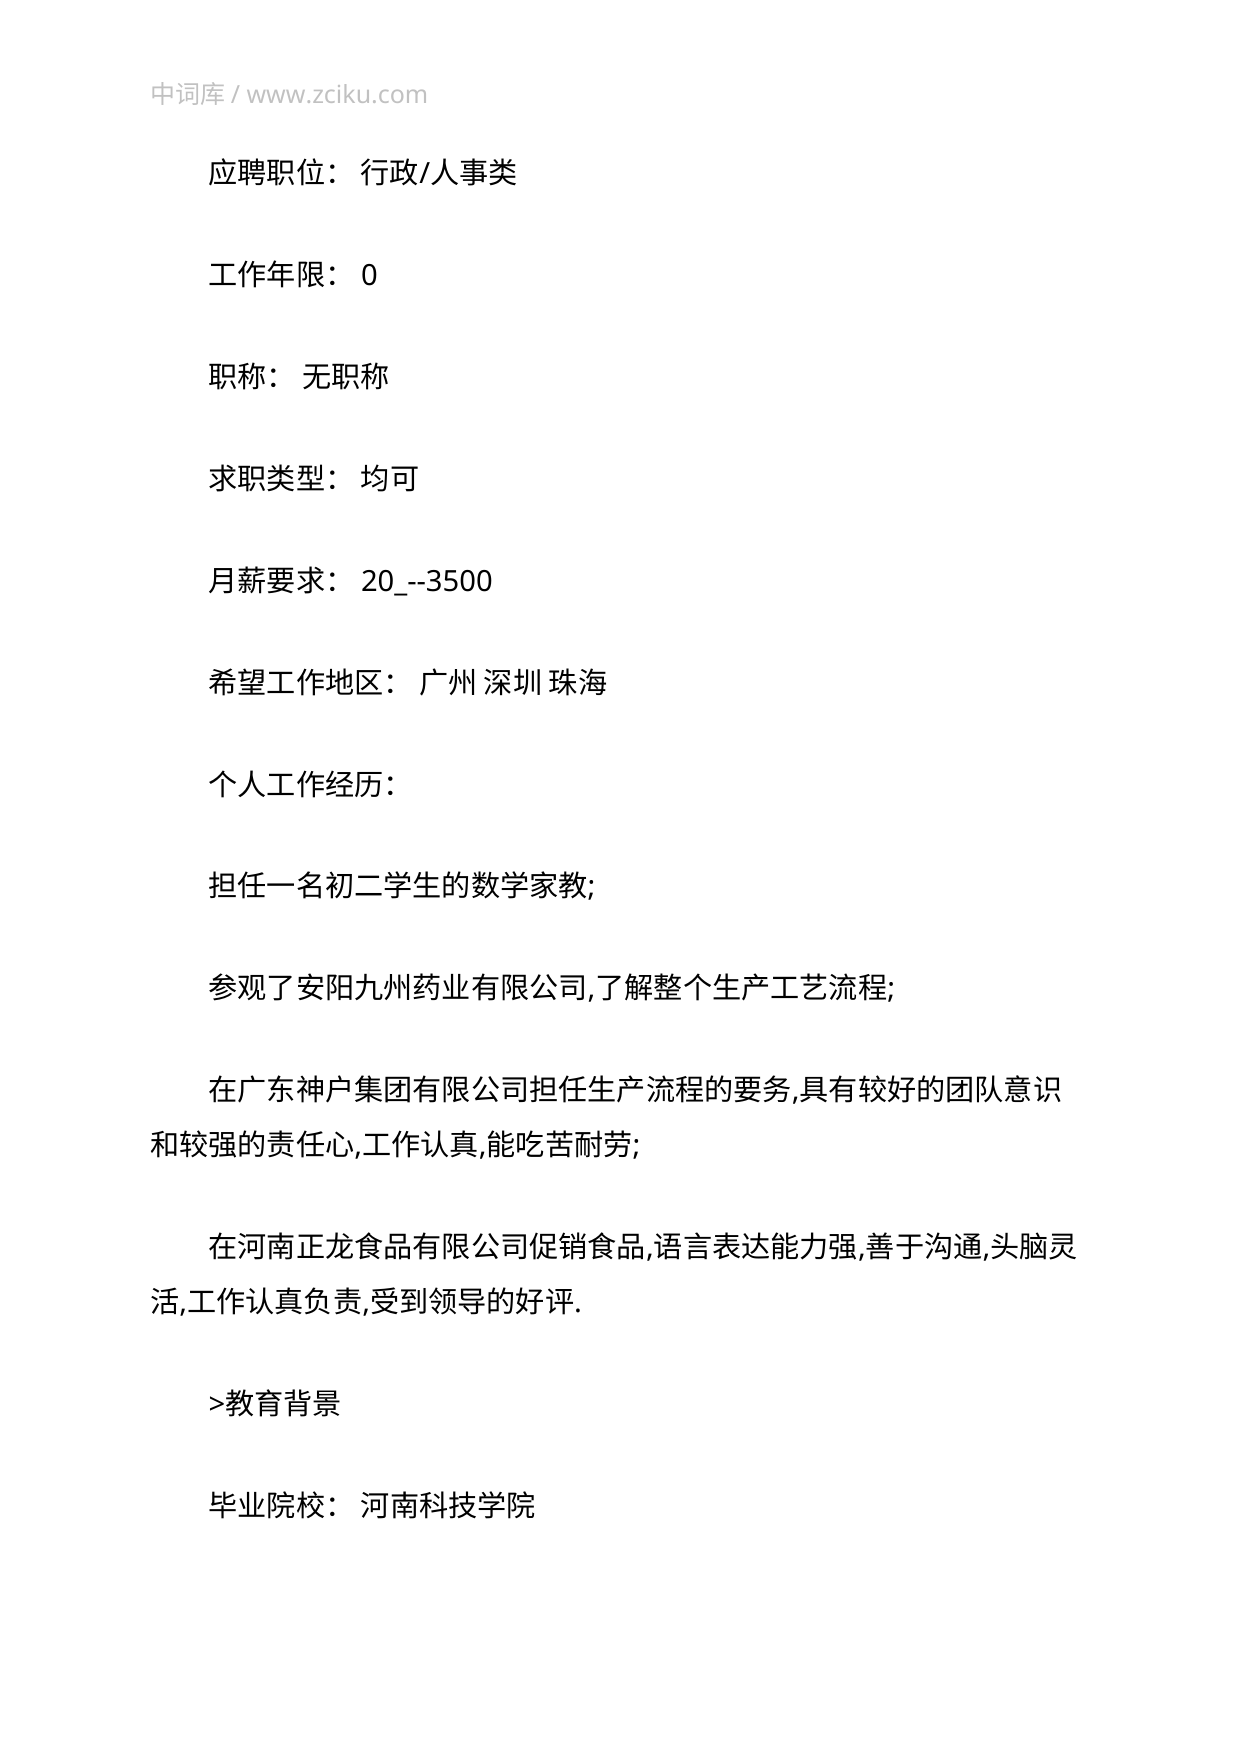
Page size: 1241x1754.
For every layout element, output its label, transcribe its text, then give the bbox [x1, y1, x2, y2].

text 求职类型： 均可 [150, 456, 1090, 498]
text 个人工作经历： [150, 761, 1090, 803]
text 希望工作地区： 广州 深圳 珠海 [150, 659, 1090, 702]
text 月薪要求： 20_--3500 [150, 557, 1090, 600]
text 毕业院校： 河南科技学院 [150, 1483, 1090, 1525]
text 应聘职位： 行政/人事类 [150, 150, 1090, 192]
text >教育背景 [150, 1381, 1090, 1423]
text 担任一名初二学生的数学家教; [150, 863, 1090, 905]
text 参观了安阳九州药业有限公司,了解整个生产工艺流程; [150, 965, 1090, 1007]
text 在广东神户集团有限公司担任生产流程的要务,具有较好的团队意识和较强的责任心,工作认真,能吃苦耐劳; [150, 1067, 1090, 1164]
text 职称： 无职称 [150, 354, 1090, 396]
text 在河南正龙食品有限公司促销食品,语言表达能力强,善于沟通,头脑灵活,工作认真负责,受到领导的好评. [150, 1224, 1090, 1321]
text 工作年限： 0 [150, 252, 1090, 294]
